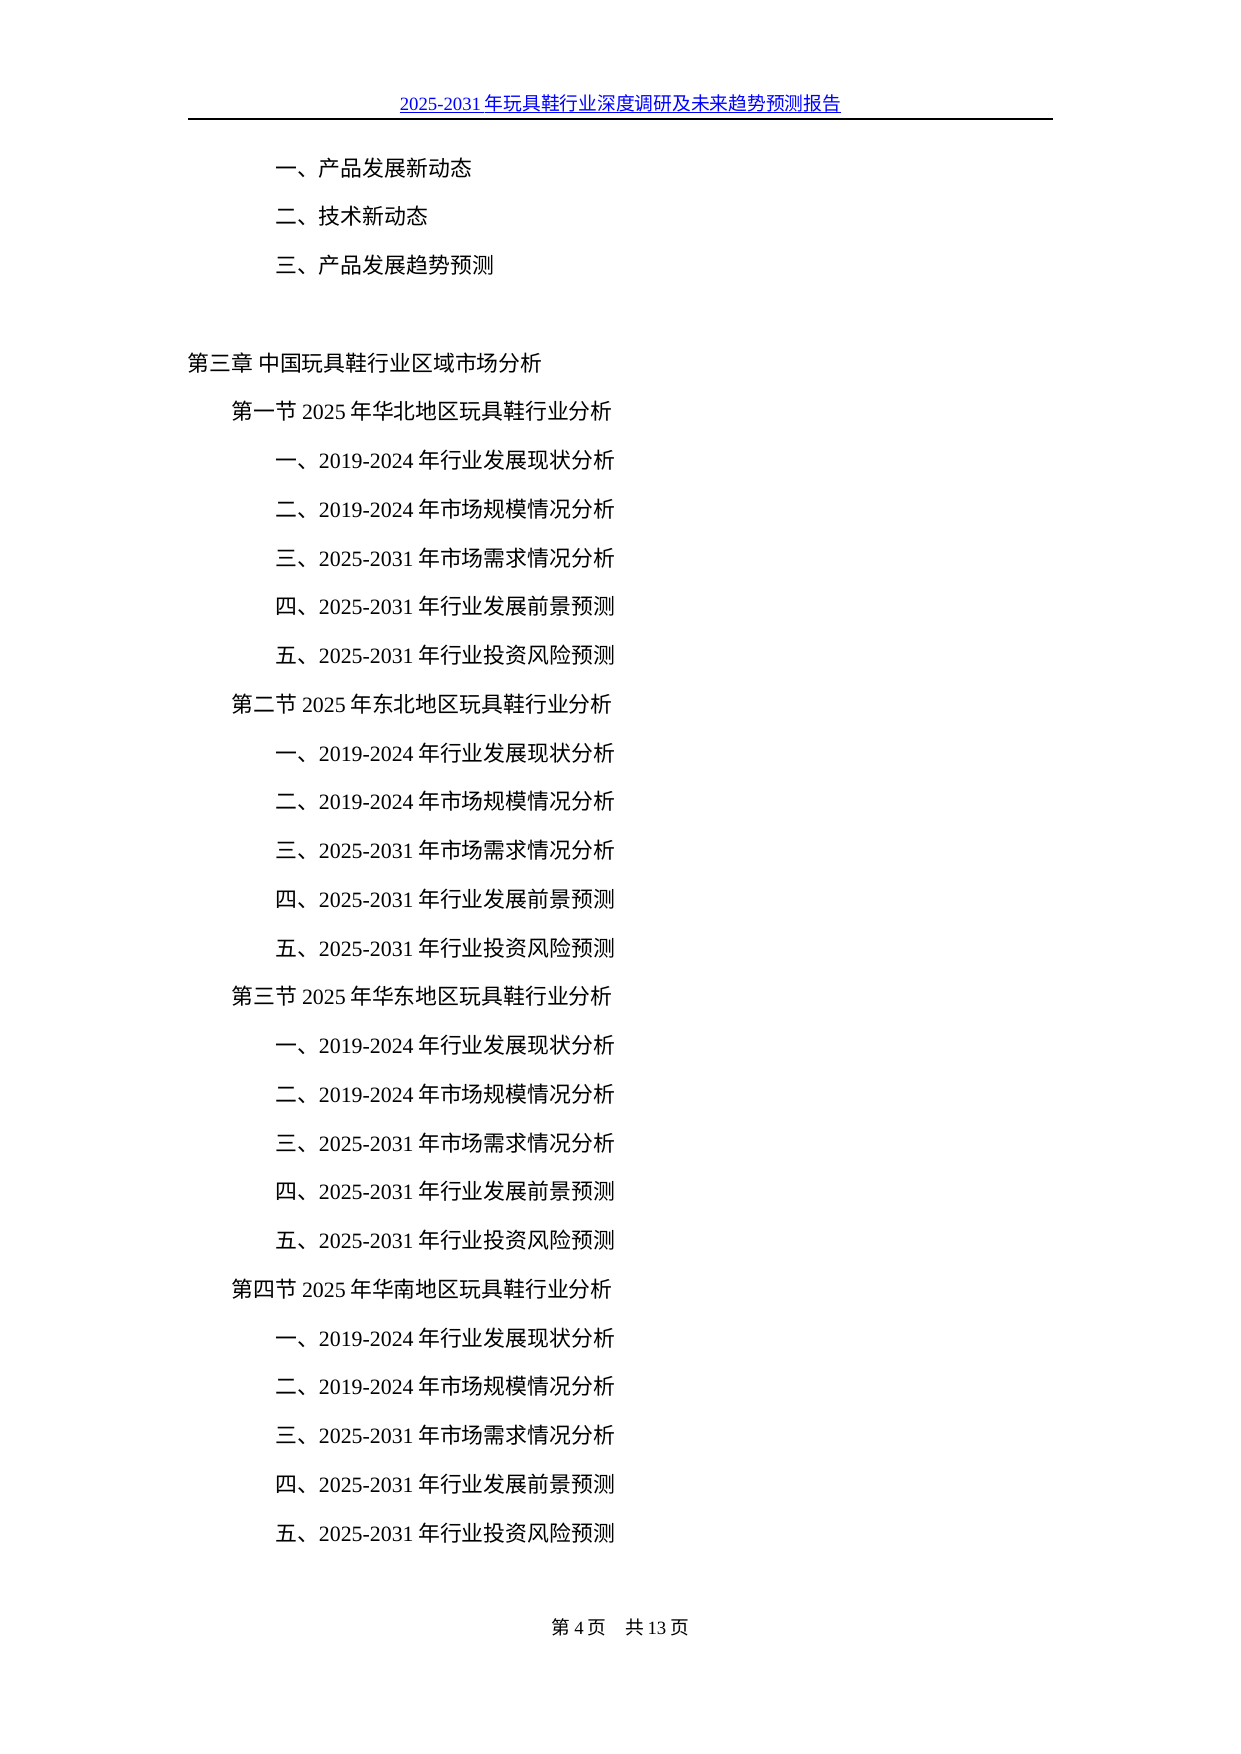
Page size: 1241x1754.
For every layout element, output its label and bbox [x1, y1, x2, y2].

text [187, 150, 1053, 1548]
